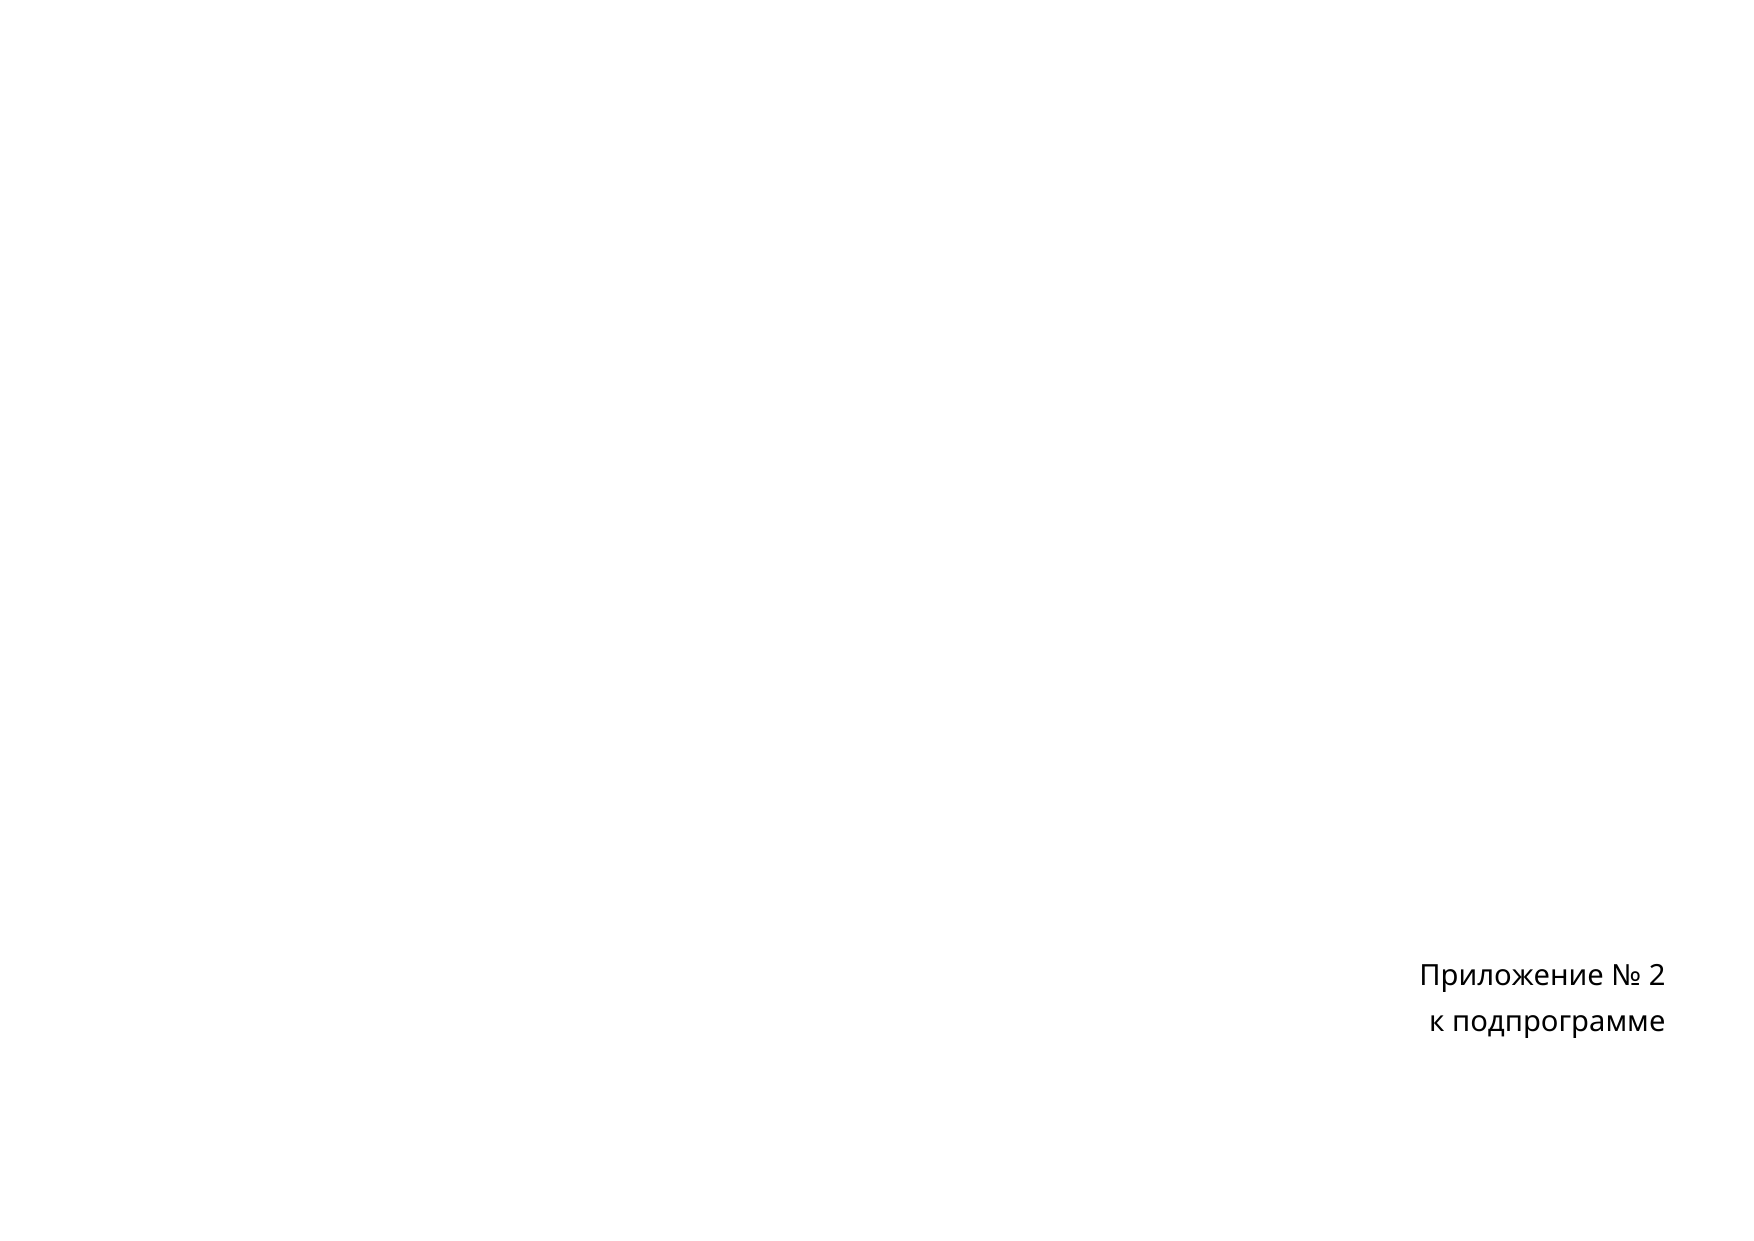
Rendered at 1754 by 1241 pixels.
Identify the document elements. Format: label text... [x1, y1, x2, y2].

text к подпрограмме [59, 1000, 1665, 1040]
text Приложение № 2 [59, 955, 1665, 994]
